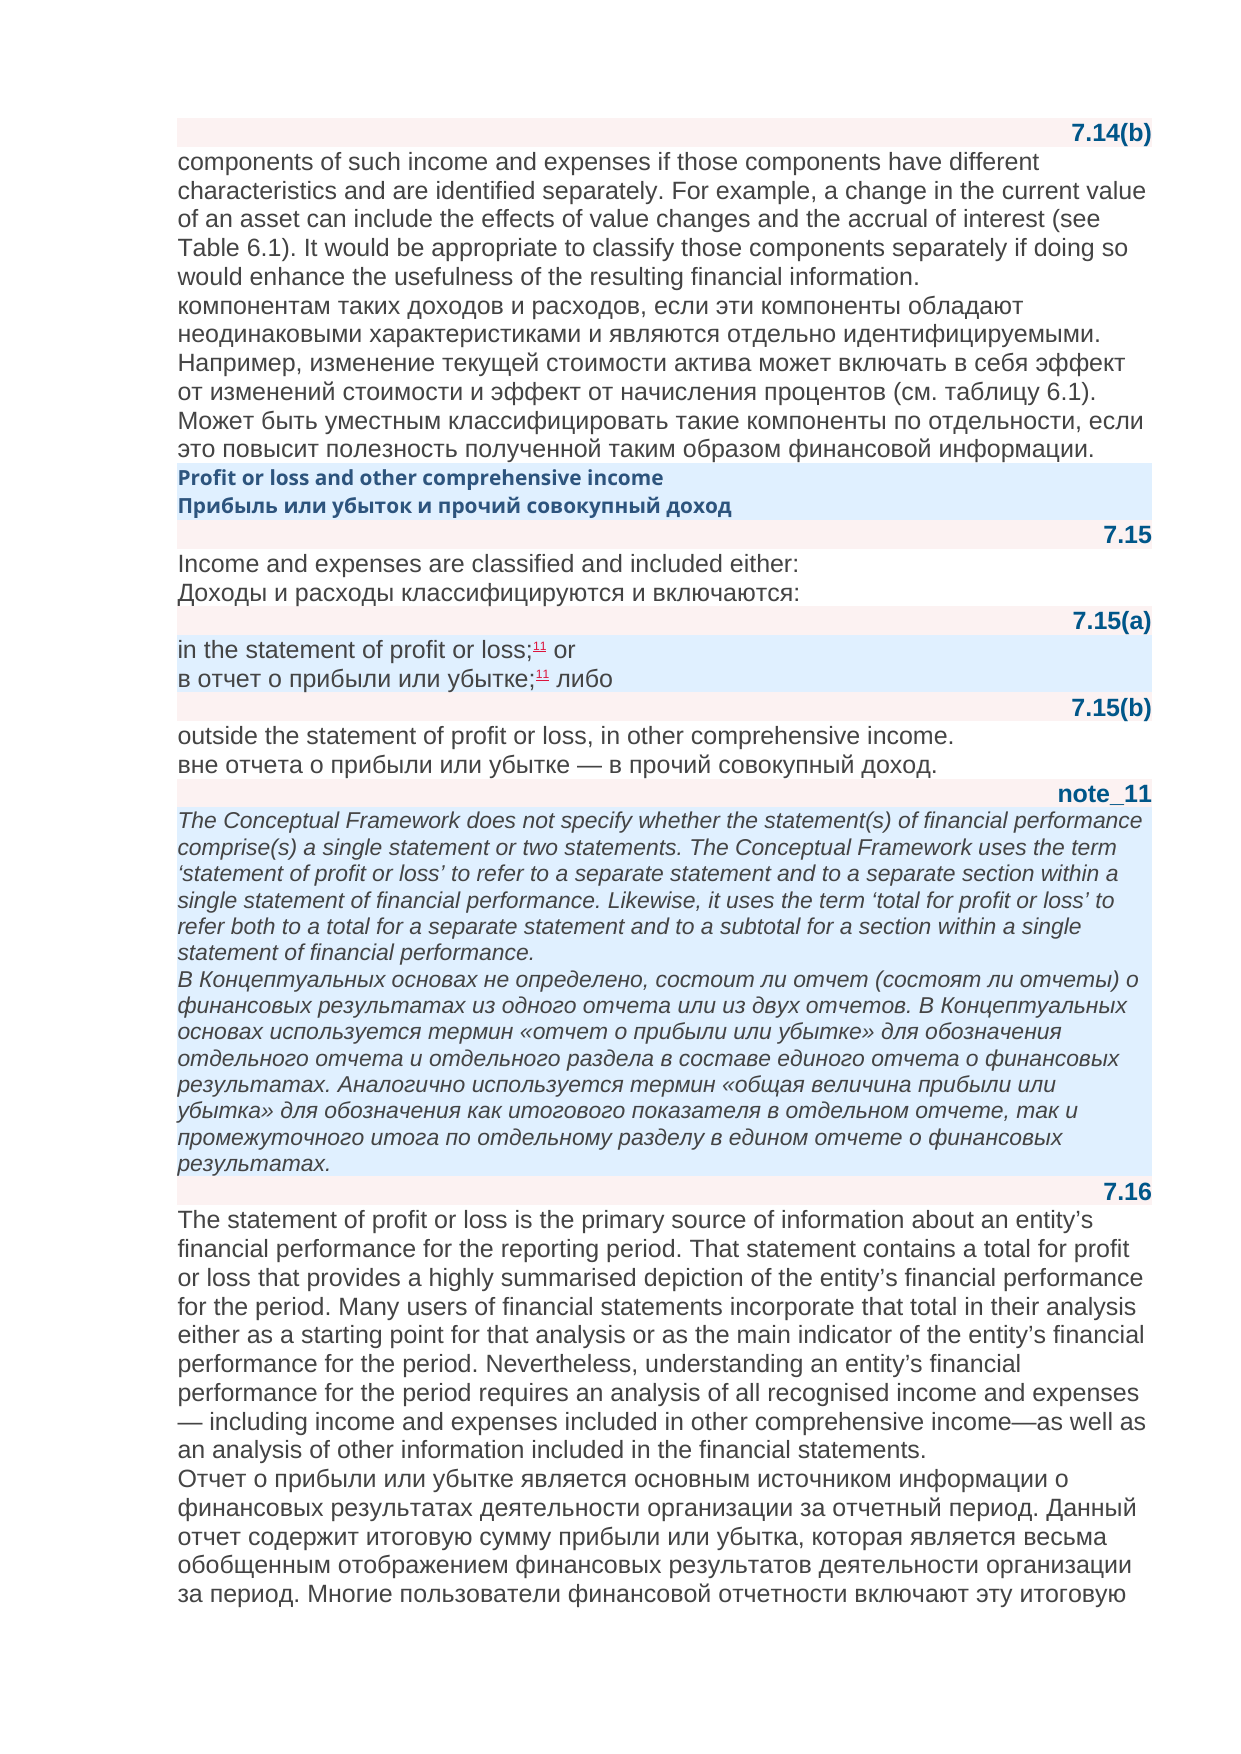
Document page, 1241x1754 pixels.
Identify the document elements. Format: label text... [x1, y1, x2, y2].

text 7.15 [177, 520, 1152, 549]
text The Conceptual Framework does not specify whether the statement(s) of financial performance comprise(s) a single statement or two statements. The Conceptual Framework uses the term ‘statement of profit or loss’ to refer to a separate statement and to a separate section within a single statement of financial performance. Likewise, it uses the term ‘total for profit or loss’ to refer both to a total for a separate statement and to a subtotal for a section within a single statement of financial performance. [177, 807, 1152, 966]
text в отчет о прибыли или убытке;11 либо [177, 664, 1152, 692]
text Прибыль или убыток и прочий совокупный доход [177, 492, 1152, 520]
text note_11 [177, 779, 1152, 807]
text компонентам таких доходов и расходов, если эти компоненты обладают неодинаковыми характеристиками и являются отдельно идентифицируемыми. Например, изменение текущей стоимости актива может включать в себя эффект от изменений стоимости и эффект от начисления процентов (см. таблицу 6.1). Может быть уместным классифицировать такие компоненты по отдельности, если это повысит полезность полученной таким образом финансовой информации. [177, 291, 1152, 463]
text components of such income and expenses if those components have different characteristics and are identified separately. For example, a change in the current value of an asset can include the effects of value changes and the accrual of interest (see Table 6.1). It would be appropriate to classify those components separately if doing so would enhance the usefulness of the resulting financial information. [177, 147, 1152, 291]
text Income and expenses are classified and included either: [177, 549, 1152, 577]
text В Концептуальных основах не определено, состоит ли отчет (состоят ли отчеты) о финансовых результатах из одного отчета или из двух отчетов. В Концептуальных основах используется термин «отчет о прибыли или убытке» для обозначения отдельного отчета и отдельного раздела в составе единого отчета о финансовых результатах. Аналогично используется термин «общая величина прибыли или убытка» для обозначения как итогового показателя в отдельном отчете, так и промежуточного итога по отдельному разделу в едином отчете о финансовых результатах. [177, 966, 1152, 1176]
text Доходы и расходы классифицируются и включаются: [177, 577, 1152, 606]
text The statement of profit or loss is the primary source of information about an entity’s financial performance for the reporting period. That statement contains a total for profit or loss that provides a highly summarised depiction of the entity’s financial performance for the period. Many users of financial statements incorporate that total in their analysis either as a starting point for that analysis or as the main indicator of the entity’s financial performance for the period. Nevertheless, understanding an entity’s financial performance for the period requires an analysis of all recognised income and expenses — including income and expenses included in other comprehensive income—as well as an analysis of other information included in the financial statements. [177, 1205, 1152, 1464]
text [177, 1464, 1152, 1608]
text 7.15(a) [177, 606, 1152, 635]
text 7.16 [177, 1176, 1152, 1205]
text 7.14(b) [177, 118, 1152, 147]
text in the statement of profit or loss;11 or [177, 635, 1152, 664]
text Profit or loss and other comprehensive income [177, 463, 1152, 492]
text вне отчета о прибыли или убытке — в прочий совокупный доход. [177, 750, 1152, 779]
text outside the statement of profit or loss, in other comprehensive income. [177, 721, 1152, 750]
text 7.15(b) [177, 692, 1152, 721]
